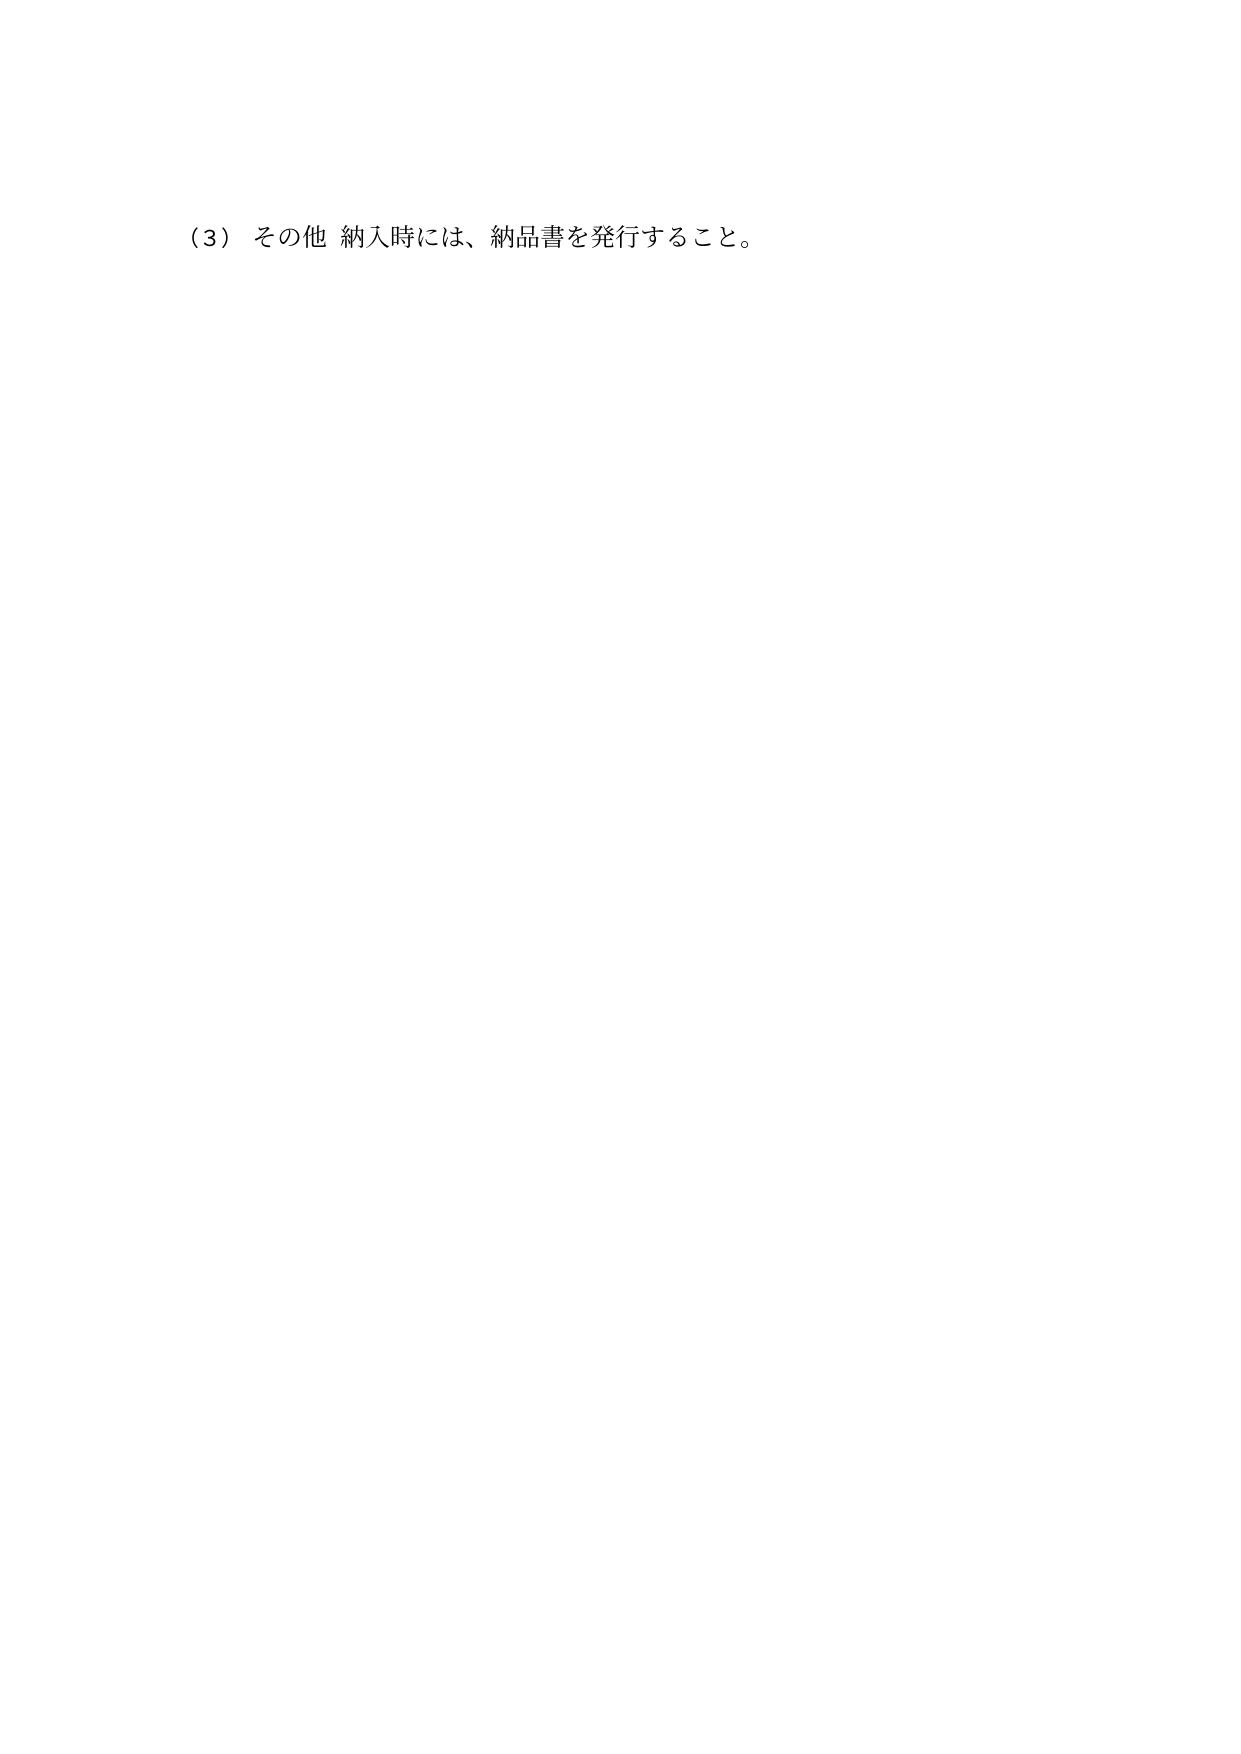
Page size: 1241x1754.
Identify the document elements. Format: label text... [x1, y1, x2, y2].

list その他 納入時には、納品書を発行すること。 [177, 217, 1063, 254]
